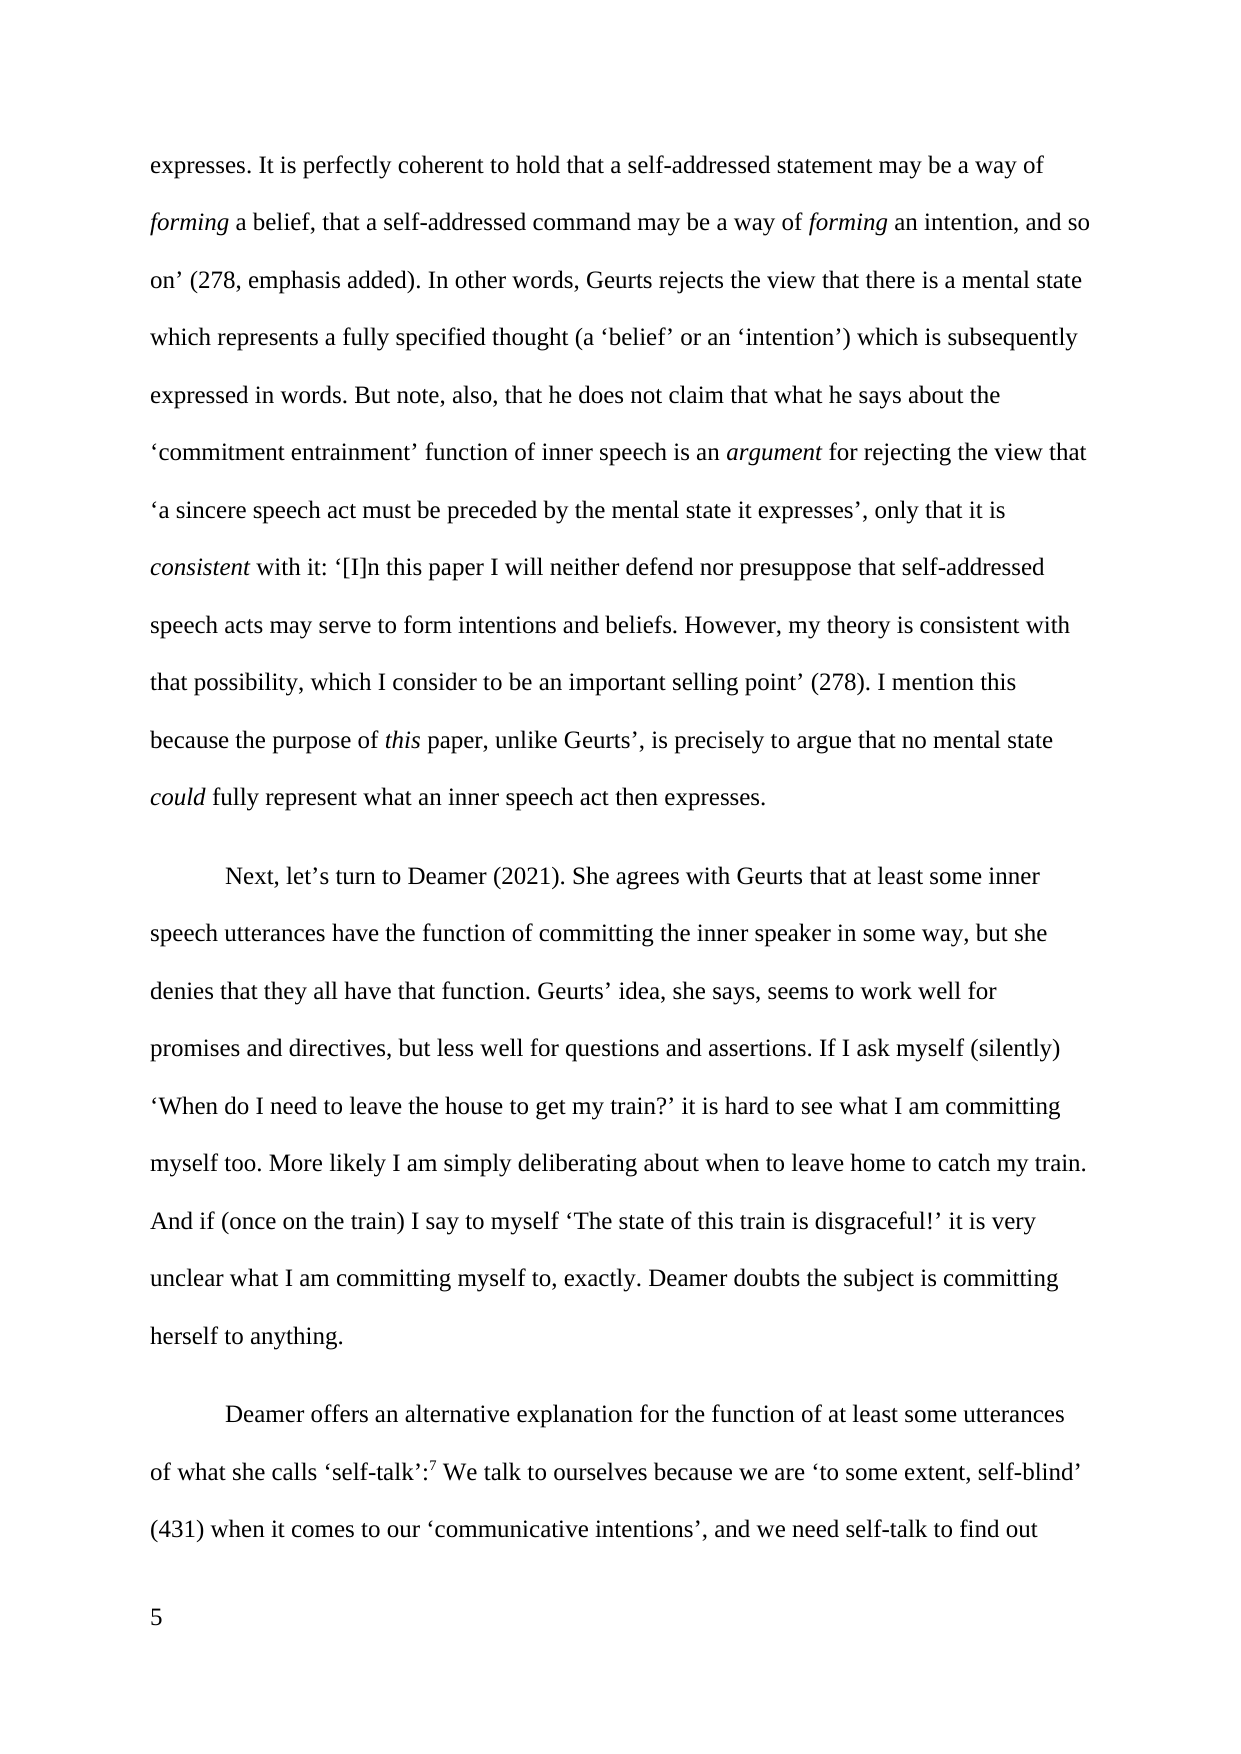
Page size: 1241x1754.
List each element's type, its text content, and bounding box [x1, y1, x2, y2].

text Next, let’s turn to Deamer (2021). She agrees with Geurts that at least some inner speech utterances have the function of committing the inner speaker in some way, but she denies that they all have that function. Geurts’ idea, she says, seems to work well for promises and directives, but less well for questions and assertions. If I ask myself (silently) ‘When do I need to leave the house to get my train?’ it is hard to see what I am committing myself too. More likely I am simply deliberating about when to leave home to catch my train. And if (once on the train) I say to myself ‘The state of this train is disgraceful!’ it is very unclear what I am committing myself to, exactly. Deamer doubts the subject is committing herself to anything. [150, 861, 1090, 1349]
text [150, 150, 1090, 811]
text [150, 1399, 1090, 1543]
